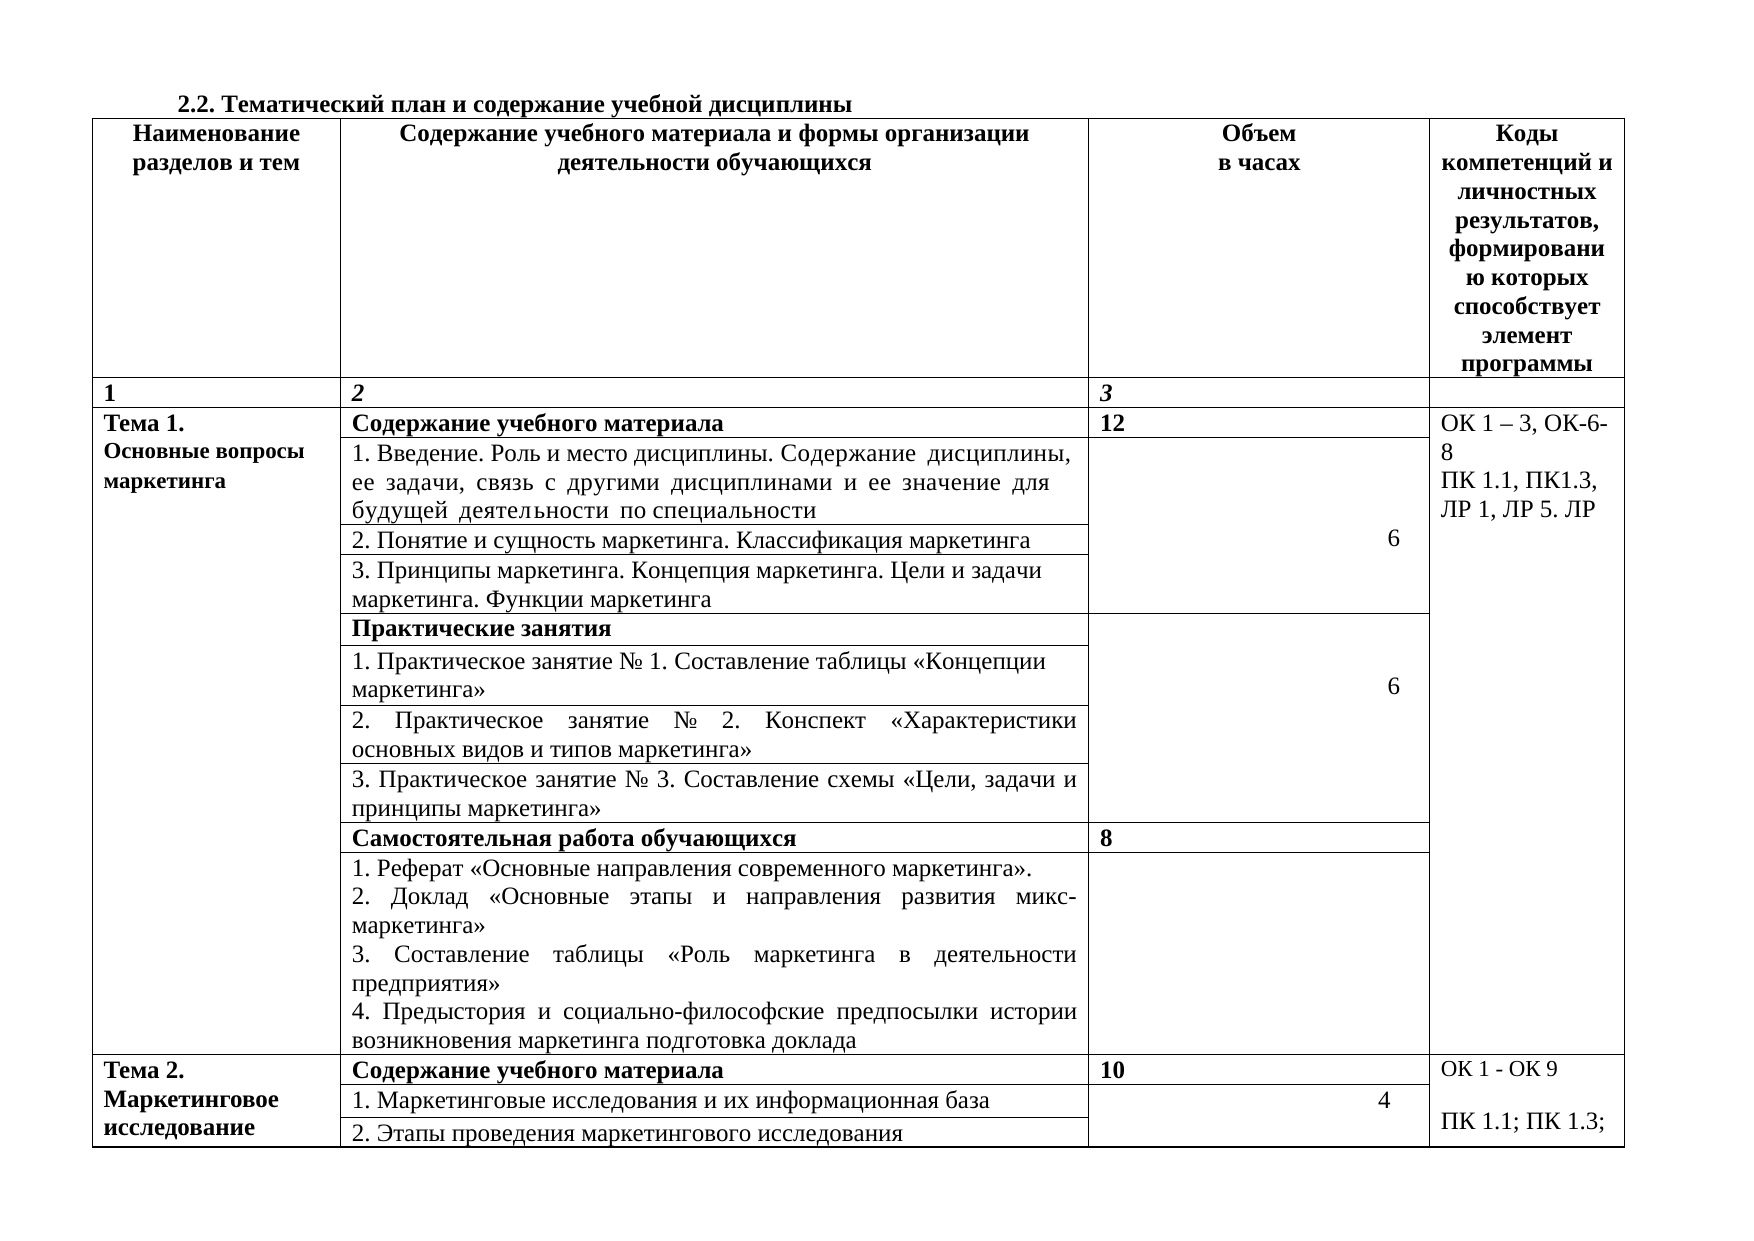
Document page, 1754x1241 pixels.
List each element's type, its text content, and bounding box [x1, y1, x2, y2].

table_cell 2. Этапы проведения маркетингового исследования [341, 1118, 1088, 1146]
table_cell ОК 1 – 3, ОК-6-8 ПК 1.1, ПК1.3, ЛР 1, ЛР 5. ЛР [1430, 408, 1624, 1054]
table_cell 2 [341, 378, 1088, 407]
text 2.2. Тематический план и содержание учебной дисциплины [103, 89, 1636, 117]
table_cell Содержание учебного материала [341, 408, 1088, 437]
table_cell 10 [1089, 1055, 1429, 1084]
table_cell Содержание учебного материала [341, 1055, 1088, 1084]
table_cell 3. Практическое занятие № 3. Составление схемы «Цели, задачи и принципы маркетинга» [341, 764, 1088, 822]
table_header Коды компетенций и личностных результатов, формированию которых способствует элемент программы [1430, 119, 1624, 377]
table_cell 12 [1089, 408, 1429, 437]
table_cell 1. Маркетинговые исследования и их информационная база [341, 1085, 1088, 1117]
table_cell 4 [1089, 1085, 1429, 1146]
table_cell Практические занятия [341, 614, 1088, 645]
table_cell 1. Практическое занятие № 1. Составление таблицы «Концепции маркетинга» [341, 646, 1088, 704]
table_header Наименование разделов и тем [93, 119, 340, 377]
table_cell [1430, 378, 1624, 407]
table_cell 1. Введение. Роль и место дисциплины. Содержание дисциплины, ее задачи, связь с другими дисциплинами и ее значение для будущей деятельности по специальности [341, 438, 1088, 524]
table_cell 2. Понятие и сущность маркетинга. Классификация маркетинга [341, 525, 1088, 554]
table_cell 1 [93, 378, 340, 407]
table_cell Самостоятельная работа обучающихся [341, 823, 1088, 852]
table_cell 3. Принципы маркетинга. Концепция маркетинга. Цели и задачи маркетинга. Функции маркетинга [341, 555, 1088, 612]
table_cell [1089, 853, 1429, 1054]
table_header Содержание учебного материала и формы организации деятельности обучающихся [341, 119, 1088, 377]
table_cell 1. Реферат «Основные направления современного маркетинга». 2. Доклад «Основные этапы и направления развития микс-маркетинга» 3. Составление таблицы «Роль маркетинга в деятельности предприятия» 4. Предыстория и социально-философские предпосылки истории возникновения маркетинга подготовка доклада [341, 853, 1088, 1054]
table_cell 3 [1089, 378, 1429, 407]
table_cell Тема 1. Основные вопросы маркетинга [93, 408, 340, 1054]
table_header Объем в часах [1089, 119, 1429, 377]
table_cell 8 [1089, 823, 1429, 852]
table_cell 2. Практическое занятие № 2. Конспект «Характеристики основных видов и типов маркетинга» [341, 706, 1088, 763]
table_cell ОК 1 - ОК 9 ПК 1.1; ПК 1.3; ПК 2.1 ЛР 1, ЛР 5, ЛР 10 [1430, 1055, 1624, 1146]
table_cell 6 [1089, 438, 1429, 612]
table_cell Тема 2. Маркетинговое исследование рынка [93, 1055, 340, 1146]
table_cell 6 [1089, 614, 1429, 822]
